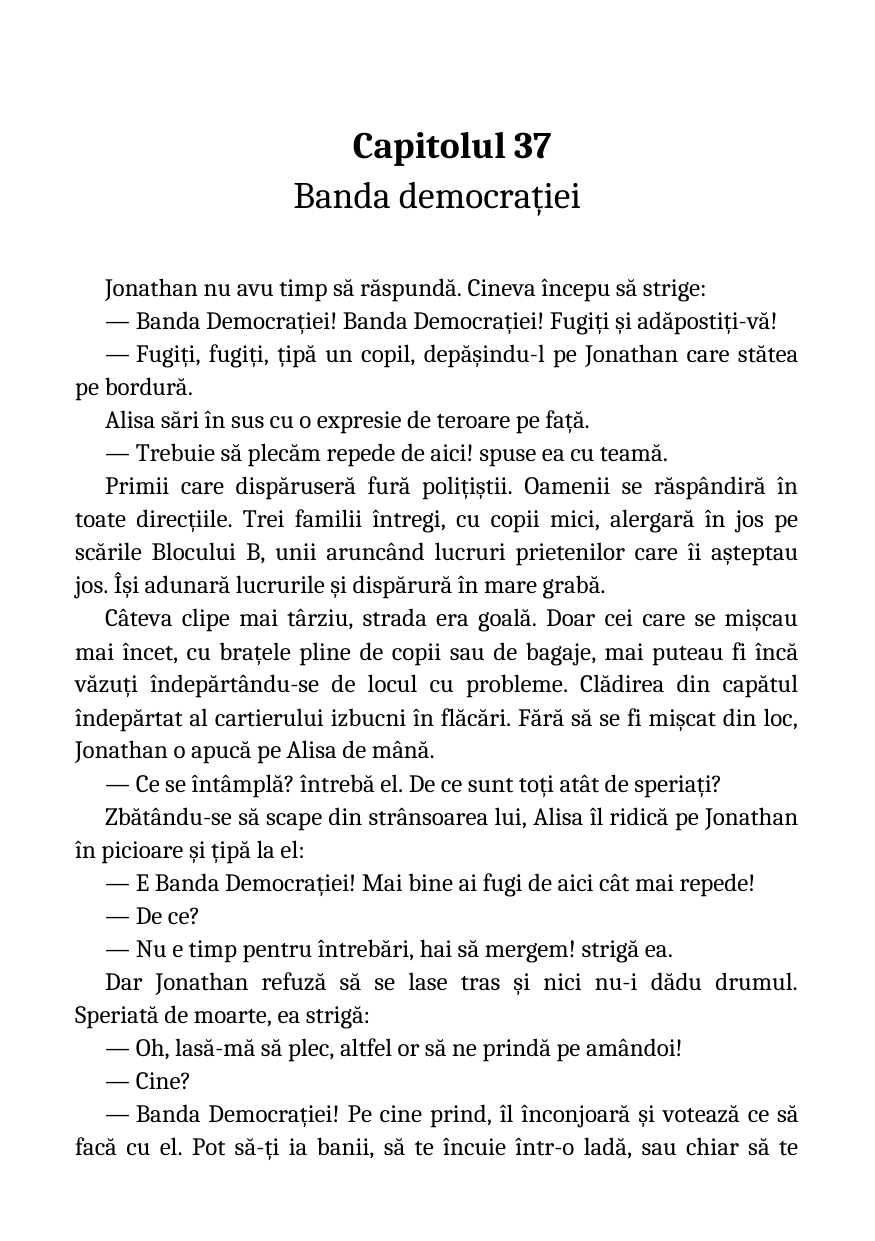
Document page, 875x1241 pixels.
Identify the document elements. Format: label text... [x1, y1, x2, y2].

text — Fugiți, fugiți, țipă un copil, depășindu-l pe Jonathan care stătea pe bordură. [75, 340, 799, 402]
text — De ce? [75, 902, 799, 930]
text — Nu e timp pentru întrebări, hai să mergem! strigă ea. [75, 934, 799, 963]
text Zbătându-se să scape din strânsoarea lui, Alisa îl ridică pe Jonathan în picioare și țipă la el: [75, 802, 799, 864]
text Dar Jonathan refuză să se lase tras și nici nu-i dădu drumul. Speriată de moarte, ea strigă: [75, 968, 799, 1029]
text Câteva clipe mai târziu, strada era goală. Doar cei care se mișcau mai încet, cu brațele pline de copii sau de bagaje, mai puteau fi încă văzuți îndepărtându-se de locul cu probleme. Clădirea din capătul îndepărtat al cartierului izbucni în flăcări. Fără să se fi mișcat din loc, Jonathan o apucă pe Alisa de mână. [75, 604, 799, 765]
text Alisa sări în sus cu o expresie de teroare pe față. [75, 406, 799, 435]
subtitle Capitolul 37 Banda democrației [75, 125, 799, 218]
text — Banda Democrației! Banda Democrației! Fugiți și adăpostiți-vă! [75, 307, 799, 336]
text — Ce se întâmplă? întrebă el. De ce sunt toți atât de speriați? [75, 769, 799, 798]
text — E Banda Democrației! Mai bine ai fugi de aici cât mai repede! [75, 868, 799, 897]
text — Oh, lasă-mă să plec, altfel or să ne prindă pe amândoi! [75, 1034, 799, 1062]
text Primii care dispăruseră fură polițiștii. Oamenii se răspândiră în toate direcțiile. Trei familii întregi, cu copii mici, alergară în jos pe scările Blocului B, unii aruncând lucruri prietenilor care îi așteptau jos. Își adunară lucrurile și dispărură în mare grabă. [75, 472, 799, 600]
text — Trebuie să plecăm repede de aici! spuse ea cu teamă. [75, 439, 799, 468]
text — Cine? [75, 1067, 799, 1095]
text Jonathan nu avu timp să răspundă. Cineva începu să strige: [75, 274, 799, 303]
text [75, 1100, 799, 1161]
